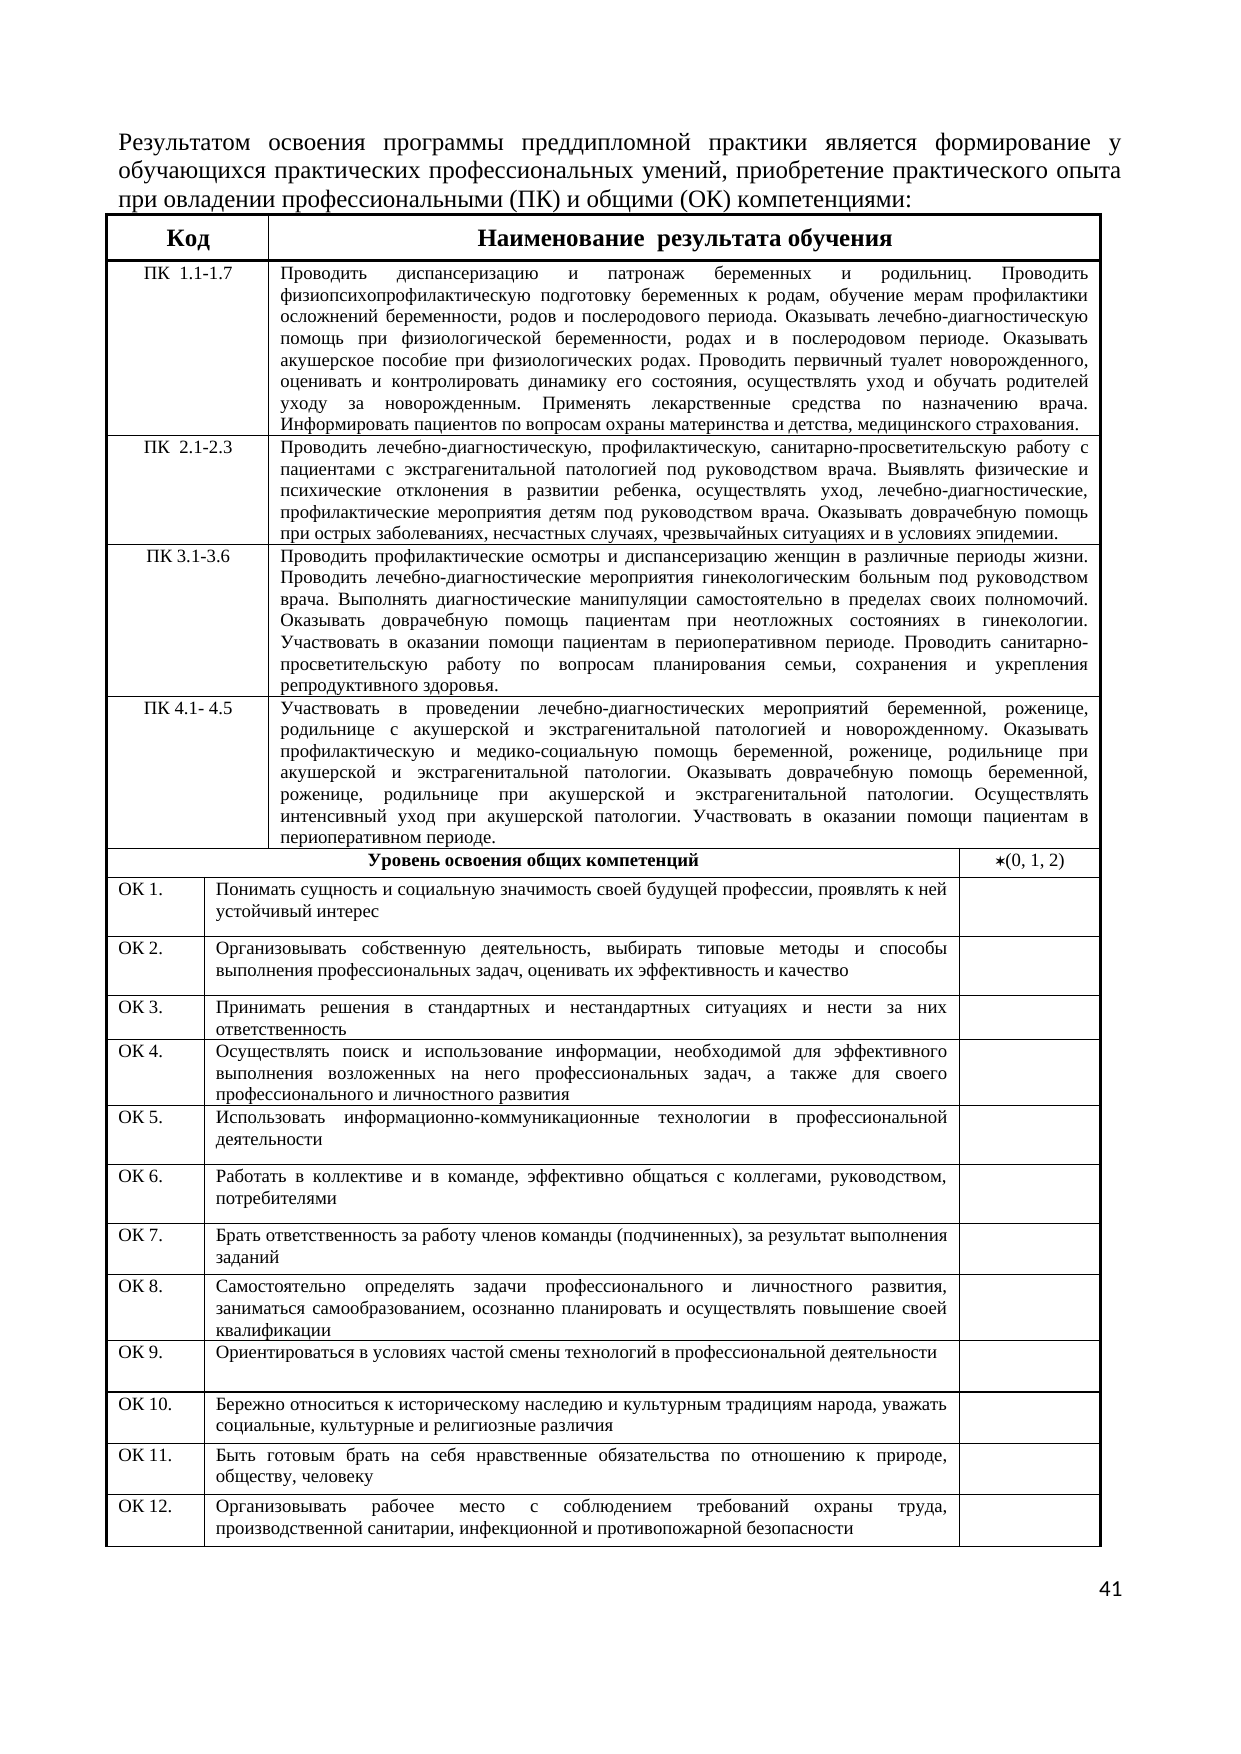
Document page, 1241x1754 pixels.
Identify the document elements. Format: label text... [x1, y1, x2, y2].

table_cell ОК 1. [108, 878, 204, 936]
table_cell [960, 1275, 1099, 1340]
table_cell ОК 6. [108, 1165, 204, 1223]
table_cell ОК 8. [108, 1275, 204, 1340]
table_cell Проводить диспансеризацию и патронаж беременных и родильниц. Проводить физиопсихопрофилактическую подготовку беременных к родам, обучение мерам профилактики осложнений беременности, родов и послеродового периода. Оказывать лечебно-диагностическую помощь при физиологической беременности, родах и в послеродовом периоде. Оказывать акушерское пособие при физиологических родах. Проводить первичный туалет новорожденного, оценивать и контролировать динамику его состояния, осуществлять уход и обучать родителей уходу за новорожденным. Применять лекарственные средства по назначению врача. Информировать пациентов по вопросам охраны материнства и детства, медицинского страхования. [269, 262, 1099, 435]
table_cell ОК 7. [108, 1224, 204, 1274]
table_cell Участвовать в проведении лечебно-диагностических мероприятий беременной, роженице, родильнице с акушерской и экстрагенитальной патологией и новорожденному. Оказывать профилактическую и медико-социальную помощь беременной, роженице, родильнице при акушерской и экстрагенитальной патологии. Оказывать доврачебную помощь беременной, роженице, родильнице при акушерской и экстрагенитальной патологии. Осуществлять интенсивный уход при акушерской патологии. Участвовать в оказании помощи пациентам в периоперативном периоде. [269, 697, 1099, 848]
table_cell ОК 9. [108, 1341, 204, 1391]
table_cell ОК 3. [108, 996, 204, 1039]
table_cell ПК 3.1-3.6 [108, 545, 268, 696]
table_cell Ориентироваться в условиях частой смены технологий в профессиональной деятельности [205, 1341, 959, 1391]
table_cell [960, 1165, 1099, 1223]
table_cell [960, 1106, 1099, 1164]
table_cell Организовывать собственную деятельность, выбирать типовые методы и способы выполнения профессиональных задач, оценивать их эффективность и качество [205, 937, 959, 995]
table_cell ПК 4.1- 4.5 [108, 697, 268, 848]
table_cell [960, 1393, 1099, 1443]
table_cell [960, 937, 1099, 995]
table_cell [960, 1040, 1099, 1105]
table_cell Осуществлять поиск и использование информации, необходимой для эффективного выполнения возложенных на него профессиональных задач, а также для своего профессионального и личностного развития [205, 1040, 959, 1105]
table_cell Понимать сущность и социальную значимость своей будущей профессии, проявлять к ней устойчивый интерес [205, 878, 959, 936]
table_header Код [108, 216, 268, 259]
table_cell ПК 1.1-1.7 [108, 262, 268, 435]
table_cell Проводить лечебно-диагностическую, профилактическую, санитарно-просветительскую работу с пациентами с экстрагенитальной патологией под руководством врача. Выявлять физические и психические отклонения в развитии ребенка, осуществлять уход, лечебно-диагностические, профилактические мероприятия детям под руководством врача. Оказывать доврачебную помощь при острых заболеваниях, несчастных случаях, чрезвычайных ситуациях и в условиях эпидемии. [269, 436, 1099, 544]
table_cell [960, 996, 1099, 1039]
table_header Наименование результата обучения [269, 216, 1099, 259]
table_cell Организовывать рабочее место с соблюдением требований охраны труда, производственной санитарии, инфекционной и противопожарной безопасности [205, 1495, 959, 1546]
table_cell ОК 11. [108, 1444, 204, 1494]
table_cell ОК 2. [108, 937, 204, 995]
table_cell Быть готовым брать на себя нравственные обязательства по отношению к природе, обществу, человеку [205, 1444, 959, 1494]
table_cell [960, 878, 1099, 936]
table_cell ПК 2.1-2.3 [108, 436, 268, 544]
table_cell [960, 1444, 1099, 1494]
table_cell Проводить профилактические осмотры и диспансеризацию женщин в различные периоды жизни. Проводить лечебно-диагностические мероприятия гинекологическим больным под руководством врача. Выполнять диагностические манипуляции самостоятельно в пределах своих полномочий. Оказывать доврачебную помощь пациентам при неотложных состояниях в гинекологии. Участвовать в оказании помощи пациентам в периоперативном периоде. Проводить санитарно-просветительскую работу по вопросам планирования семьи, сохранения и укрепления репродуктивного здоровья. [269, 545, 1099, 696]
table_cell ОК 12. [108, 1495, 204, 1546]
table_cell [960, 1341, 1099, 1391]
table_cell Самостоятельно определять задачи профессионального и личностного развития, заниматься самообразованием, осознанно планировать и осуществлять повышение своей квалификации [205, 1275, 959, 1340]
table_cell Брать ответственность за работу членов команды (подчиненных), за результат выполнения заданий [205, 1224, 959, 1274]
table_cell ОК 4. [108, 1040, 204, 1105]
table_cell [960, 1495, 1099, 1546]
table_cell Работать в коллективе и в команде, эффективно общаться с коллегами, руководством, потребителями [205, 1165, 959, 1223]
text Результатом освоения программы преддипломной практики является формирование у обучающихся практических профессиональных умений, приобретение практического опыта при овладении профессиональными (ПК) и общими (ОК) компетенциями: [118, 127, 1122, 213]
table_cell ОК 5. [108, 1106, 204, 1164]
table_cell Уровень освоения общих компетенций [108, 849, 959, 877]
table_cell ОК 10. [108, 1393, 204, 1443]
table_cell (0, 1, 2) [960, 849, 1099, 877]
table_cell [960, 1224, 1099, 1274]
table_cell Бережно относиться к историческому наследию и культурным традициям народа, уважать социальные, культурные и религиозные различия [205, 1393, 959, 1443]
table_cell Принимать решения в стандартных и нестандартных ситуациях и нести за них ответственность [205, 996, 959, 1039]
table_cell Использовать информационно-коммуникационные технологии в профессиональной деятельности [205, 1106, 959, 1164]
